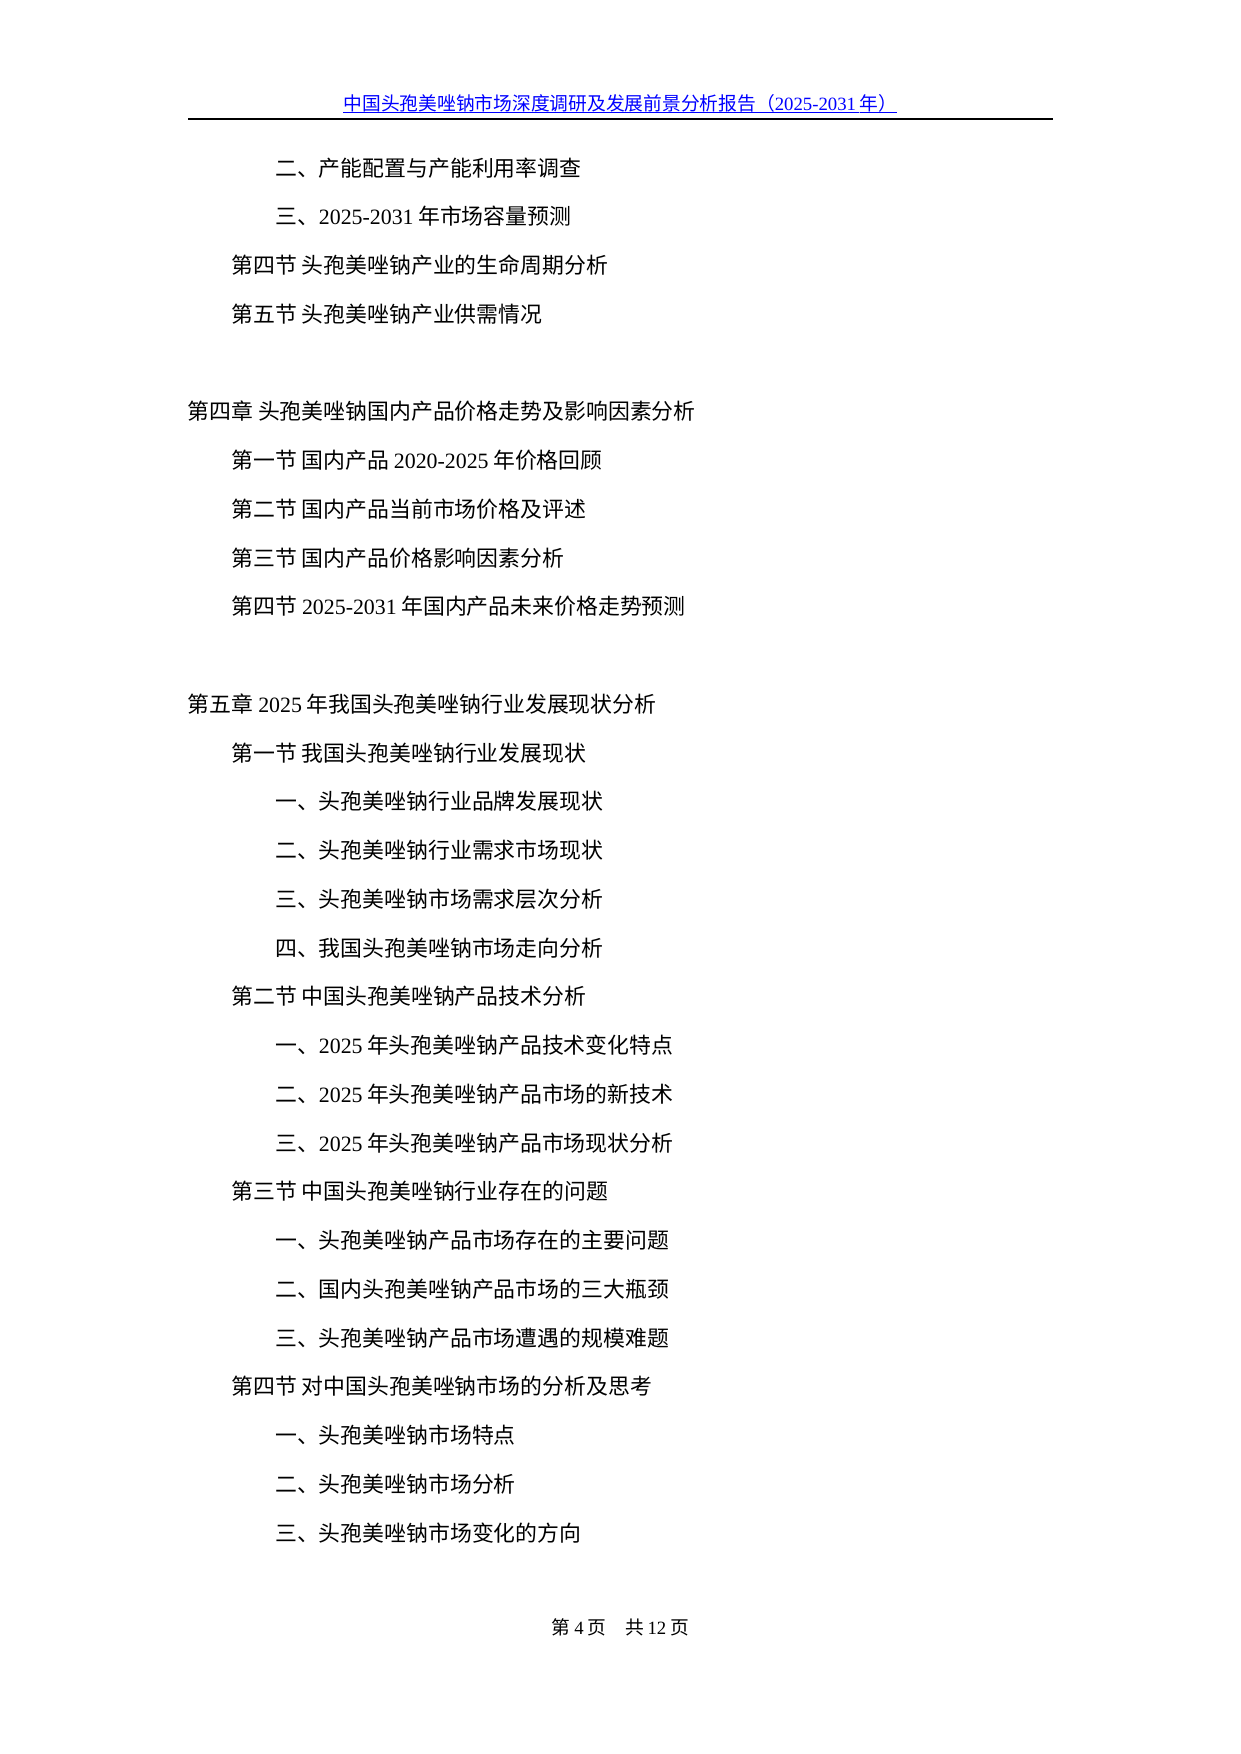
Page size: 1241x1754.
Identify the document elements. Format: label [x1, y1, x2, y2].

text [187, 150, 1053, 1548]
